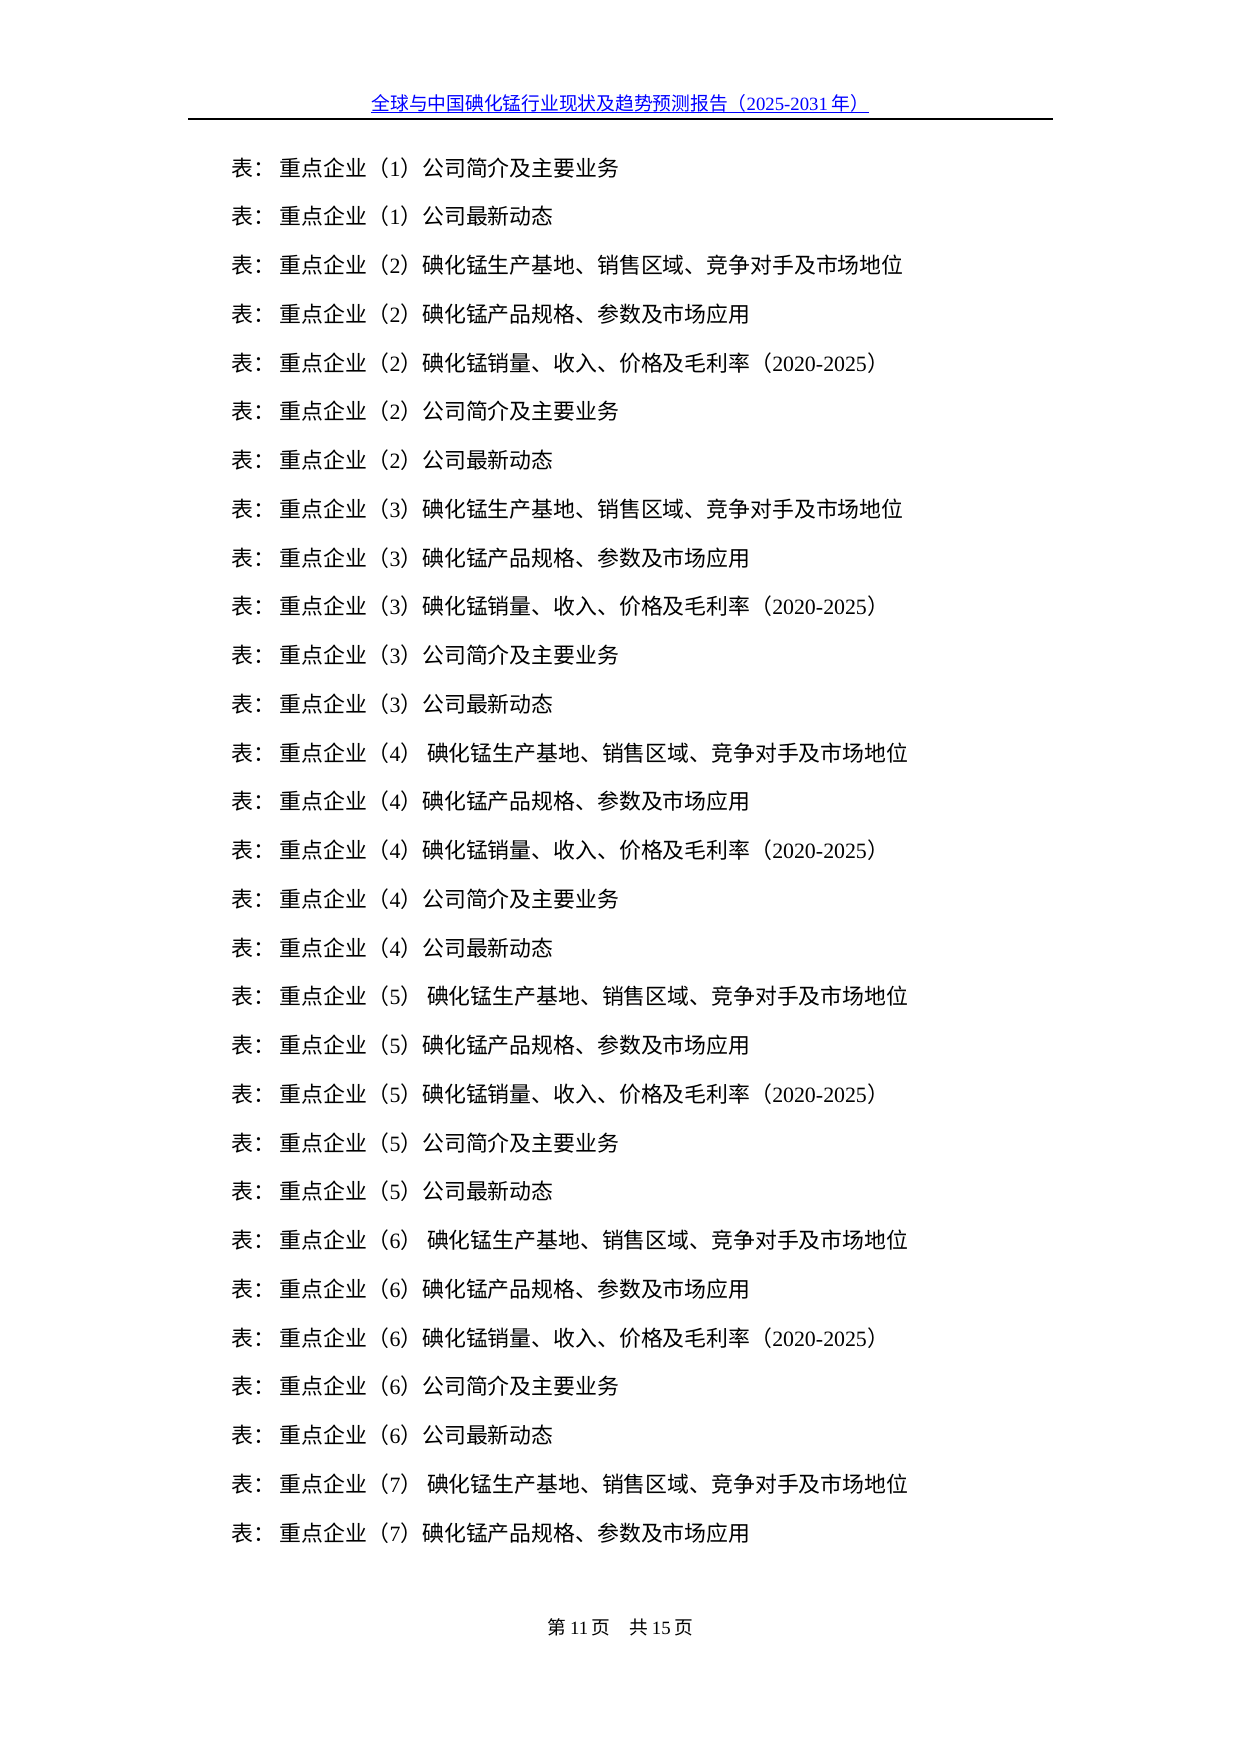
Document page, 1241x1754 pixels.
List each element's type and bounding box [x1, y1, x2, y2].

text [187, 150, 1053, 1548]
